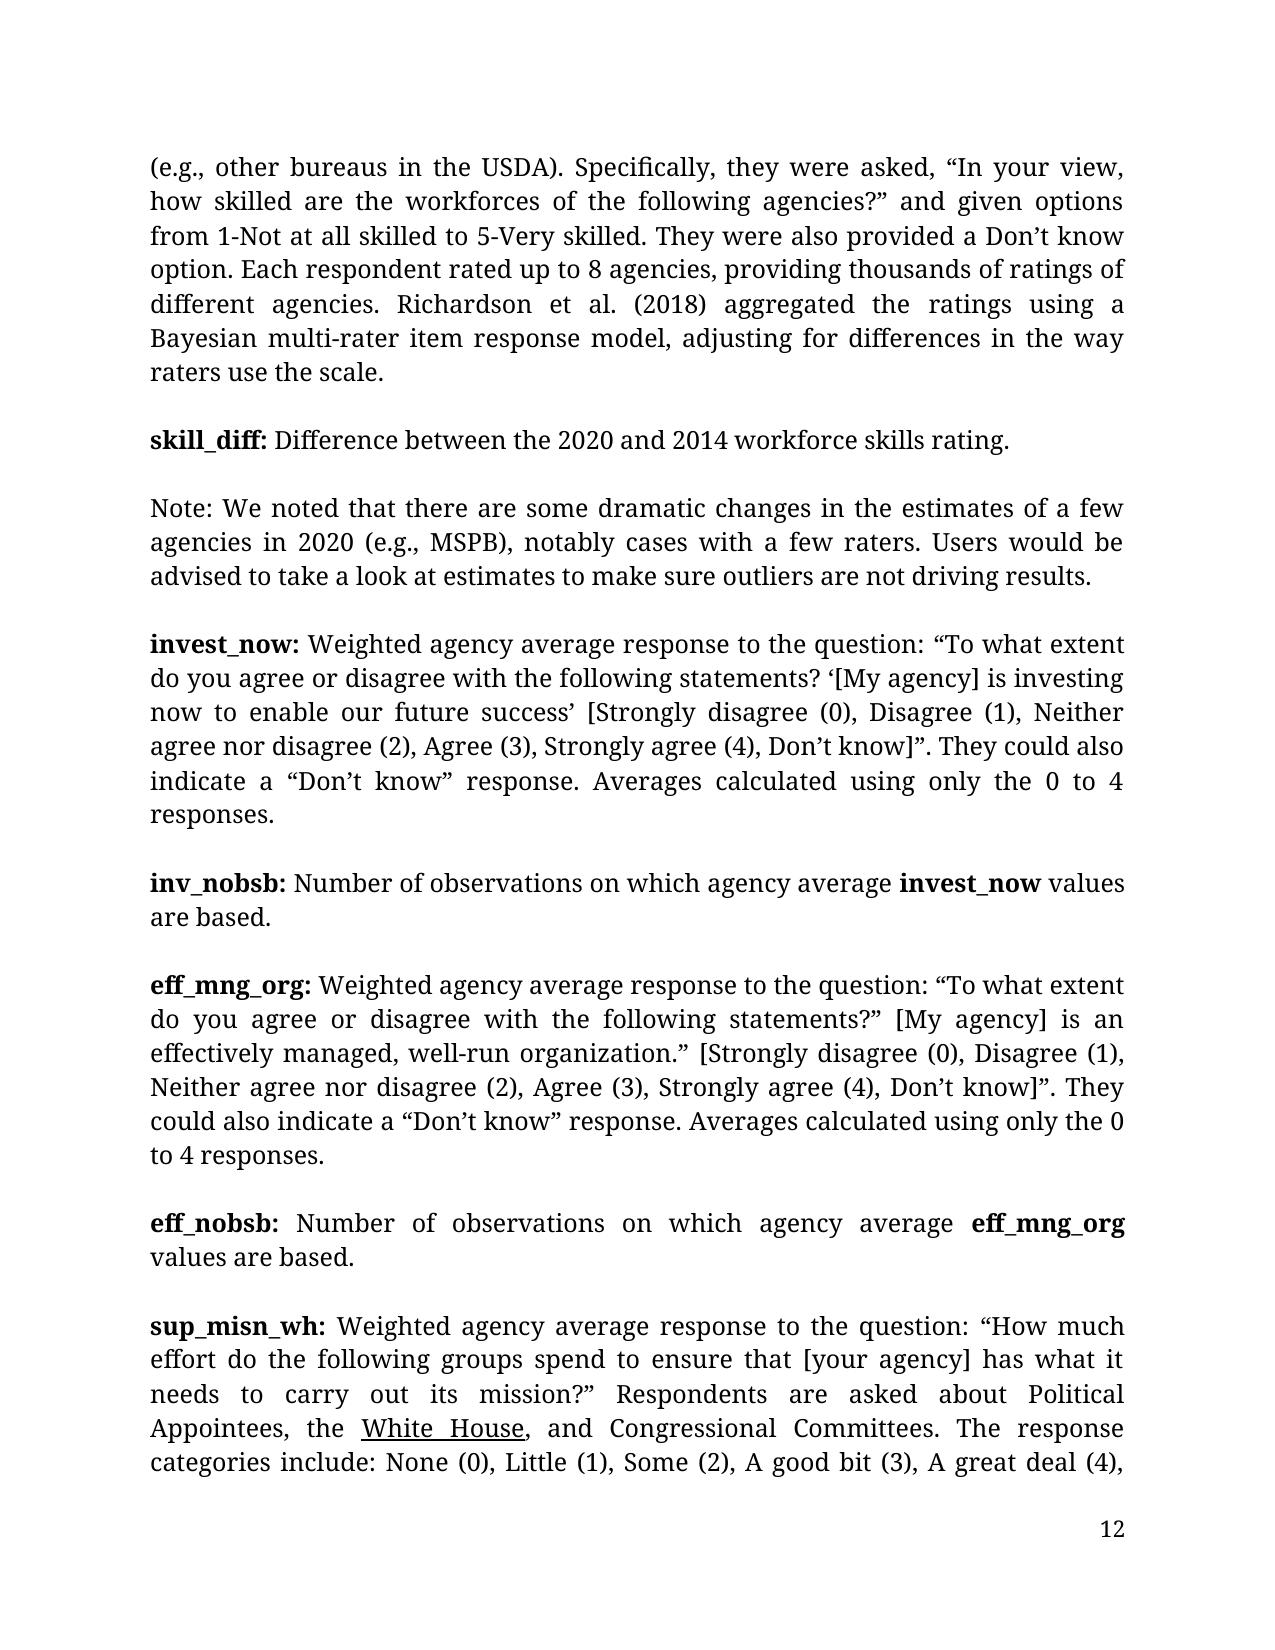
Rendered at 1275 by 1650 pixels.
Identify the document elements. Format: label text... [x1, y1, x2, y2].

text skill_diff: Difference between the 2020 and 2014 workforce skills rating. [150, 422, 1125, 457]
text eff_mng_org: Weighted agency average response to the question: “To what extent do you agree or disagree with the following statements?” [My agency] is an effectively managed, well-run organization.” [Strongly disagree (0), Disagree (1), Neither agree nor disagree (2), Agree (3), Strongly agree (4), Don’t know]”. They could also indicate a “Don’t know” response. Averages calculated using only the 0 to 4 responses. [150, 967, 1125, 1172]
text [150, 150, 1125, 388]
text eff_nobsb: Number of observations on which agency average eff_mng_org values are based. [150, 1206, 1125, 1274]
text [150, 1308, 1125, 1478]
text inv_nobsb: Number of observations on which agency average invest_now values are based. [150, 865, 1125, 933]
text invest_now: Weighted agency average response to the question: “To what extent do you agree or disagree with the following statements? ‘[My agency] is investing now to enable our future success’ [Strongly disagree (0), Disagree (1), Neither agree nor disagree (2), Agree (3), Strongly agree (4), Don’t know]”. They could also indicate a “Don’t know” response. Averages calculated using only the 0 to 4 responses. [150, 627, 1125, 831]
text Note: We noted that there are some dramatic changes in the estimates of a few agencies in 2020 (e.g., MSPB), notably cases with a few raters. Users would be advised to take a look at estimates to make sure outliers are not driving results. [150, 491, 1125, 593]
